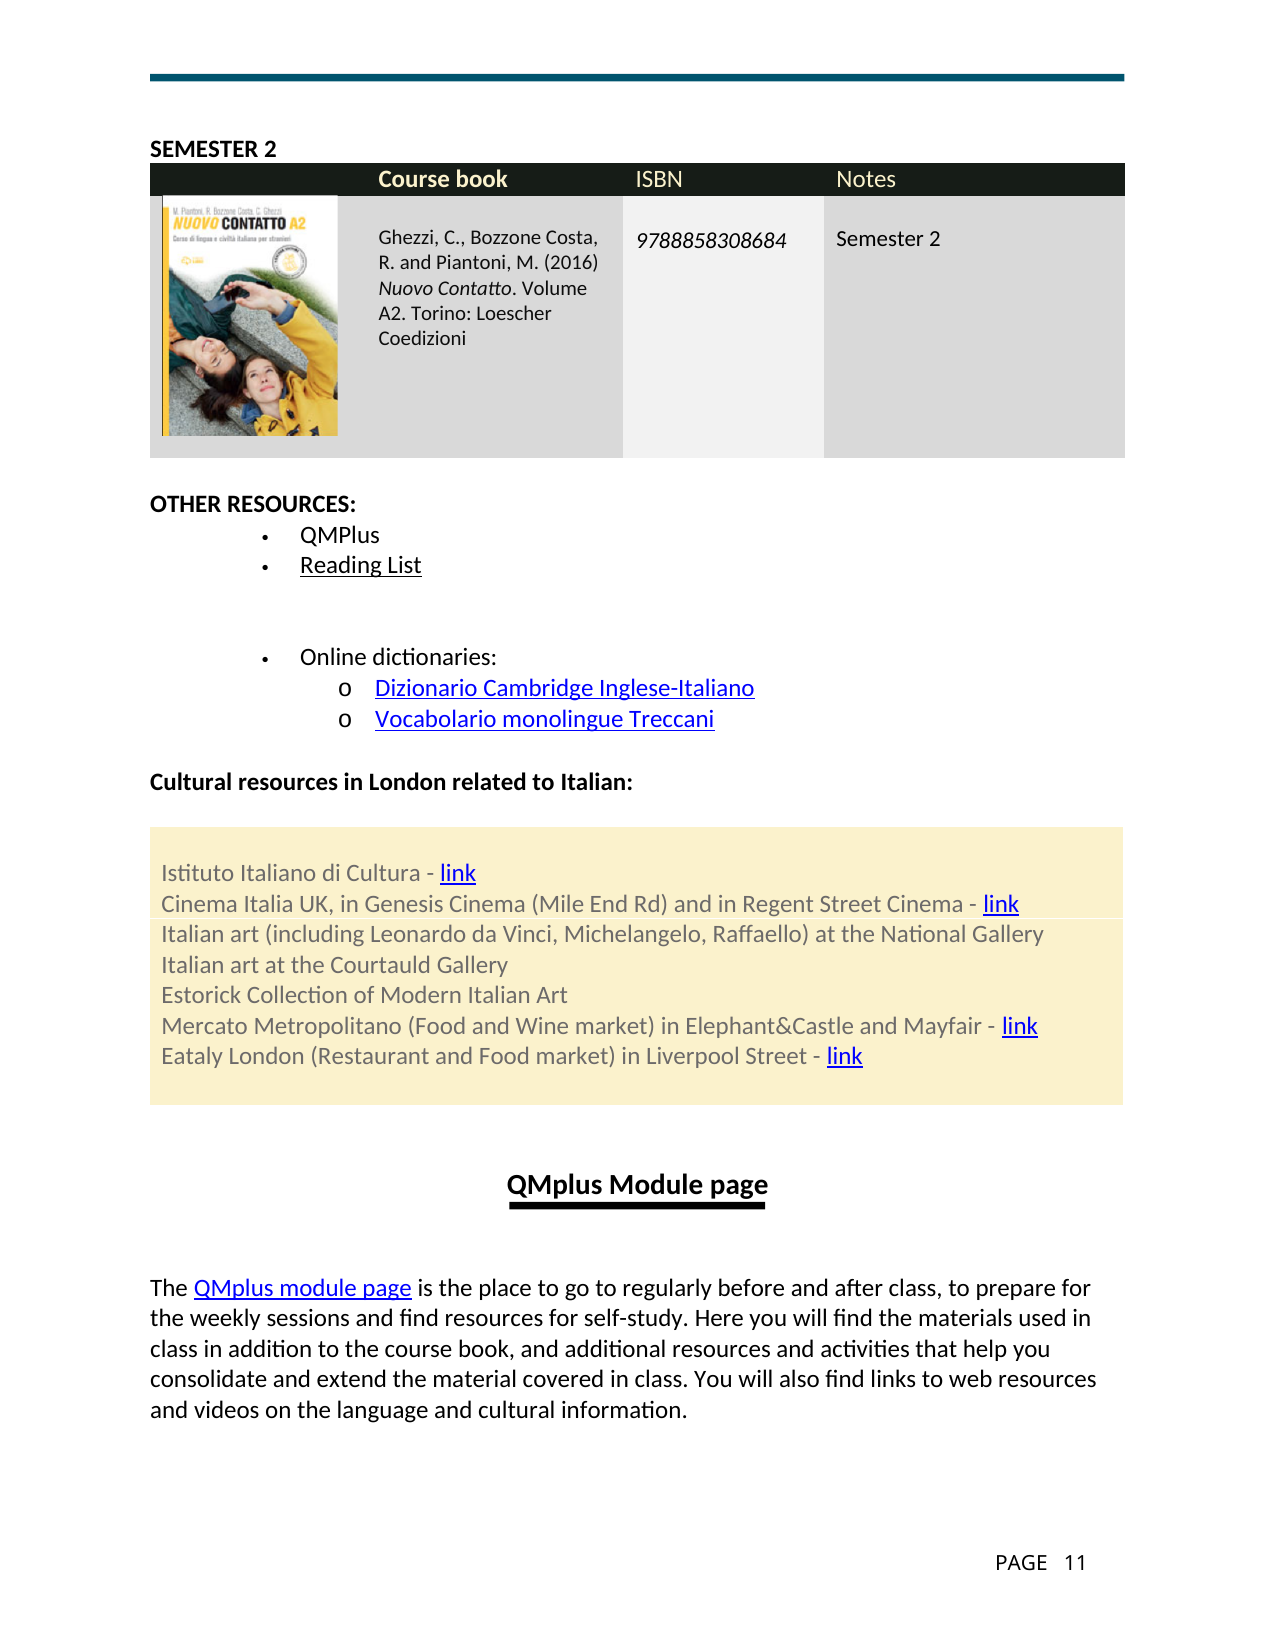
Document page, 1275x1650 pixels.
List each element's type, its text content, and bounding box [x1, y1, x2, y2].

list Reading List [262, 550, 1125, 580]
list QMPlus [262, 519, 1125, 550]
table_header [150, 163, 366, 196]
picture [162, 195, 338, 436]
list Online dictionaries: [262, 641, 1125, 672]
table_header Notes [824, 163, 1125, 196]
table_cell Ghezzi, C., Bozzone Costa, R. and Piantoni, M. (2016) Nuovo Contatto. Volume A2. Torino: Loescher Coedizioni [366, 196, 623, 458]
list Vocabolario monolingue Treccani [337, 703, 1125, 735]
table_cell [150, 1071, 1123, 1105]
table_header ISBN [623, 163, 824, 196]
table_cell Cinema Italia UK, in Genesis Cinema (Mile End Rd) and in Regent Street Cinema - link [150, 888, 1123, 918]
subtitle QMplus Module page [150, 1166, 1125, 1202]
table_cell Italian art (including Leonardo da Vinci, Michelangelo, Raffaello) at the National Gallery Italian art at the Courtauld Gallery Estorick Collection of Modern Italian Art Mercato Metropolitano (Food and Wine market) in Elephant&Castle and Mayfair - link Eataly London (Restaurant and Food market) in Liverpool Street - link [150, 919, 1123, 1071]
text The QMplus module page is the place to go to regularly before and after class, to prepare for the weekly sessions and find resources for self-study. Here you will find the materials used in class in addition to the course book, and additional resources and activities that help you consolidate and extend the material covered in class. You will also find links to web resources and videos on the language and cultural information. [150, 1272, 1125, 1424]
text OTHER RESOURCES: [150, 489, 1125, 519]
table_header Course book [366, 163, 623, 196]
text Cultural resources in London related to Italian: [150, 766, 1125, 796]
table_cell 9788858308684 [623, 196, 824, 458]
table_cell Semester 2 [824, 196, 1125, 458]
table_cell [150, 196, 366, 458]
list Dizionario Cambridge Inglese-Italiano [337, 672, 1125, 703]
text SEMESTER 2 [150, 133, 1125, 163]
table_header Istituto Italiano di Cultura - link [150, 827, 1123, 888]
